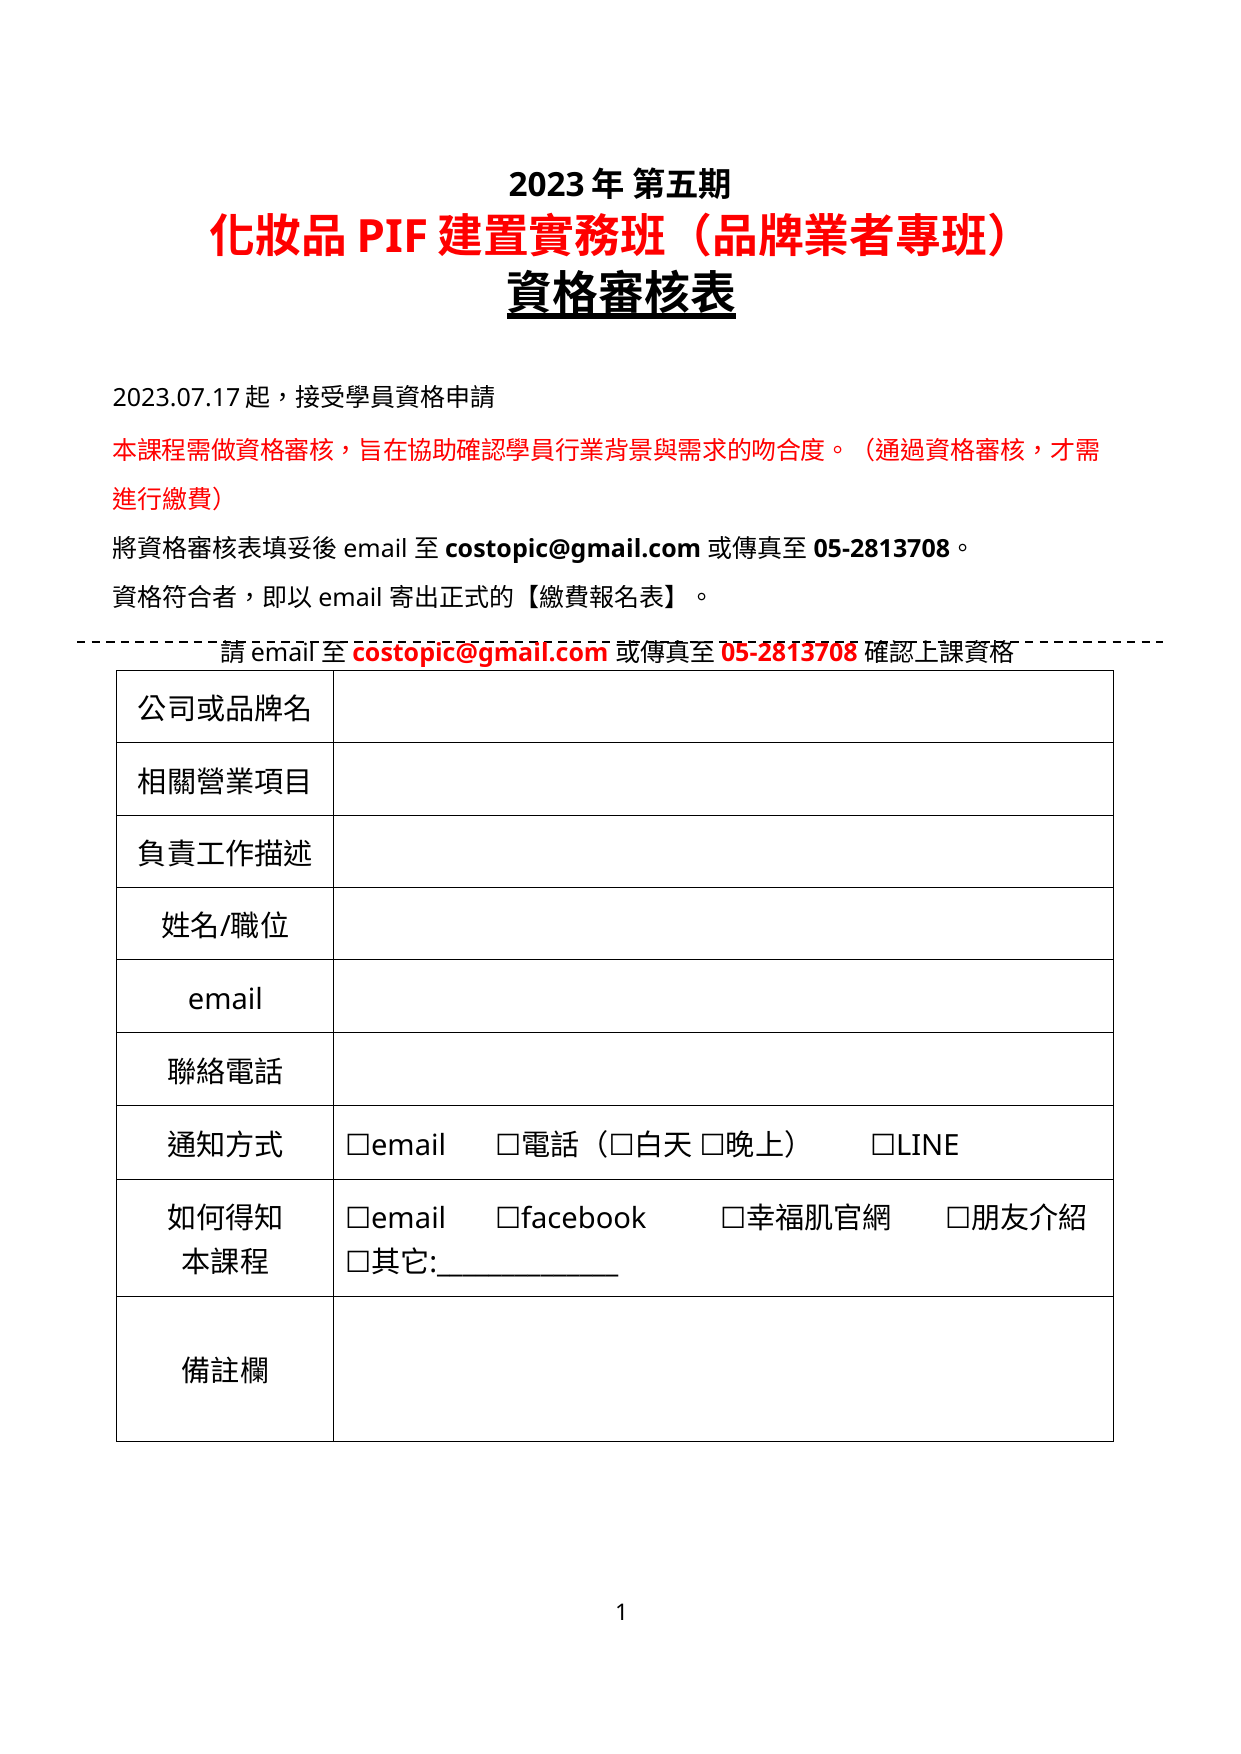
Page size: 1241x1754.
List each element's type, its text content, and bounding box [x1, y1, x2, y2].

text 本課程需做資格審核，旨在協助確認學員行業背景與需求的吻合度。（通過資格審核，才需進行繳費） [112, 431, 1125, 516]
text 資格審核表 [102, 268, 1140, 320]
table_cell ☐email ☐facebook ☐幸福肌官網 ☐朋友介紹 ☐其它:______________ [334, 1180, 1113, 1296]
text 將資格審核表填妥後 email 至 costopic@gmail.com 或傳真至 05-2813708。資格符合者，即以 email 寄出正式的【繳費報名表】。 [112, 528, 982, 613]
table_cell 姓名/職位 [117, 888, 333, 959]
text 請 email 至 costopic@gmail.com 或傳真至 05-2813708 確認上課資格 [220, 626, 1140, 670]
text 化妝品PIF建置實務班（品牌業者專班） [102, 211, 1140, 262]
table_cell [334, 1033, 1113, 1105]
table_cell ☐email ☐電話（☐白天 ☐晚上） ☐LINE [334, 1106, 1113, 1178]
text 2023年 第五期 [333, 163, 907, 205]
table_header 公司或品牌名 [117, 671, 333, 742]
table_cell [334, 1297, 1113, 1441]
table_cell [334, 816, 1113, 887]
table_cell 如何得知 本課程 [117, 1180, 333, 1296]
table_cell [334, 743, 1113, 814]
text 2023.07.17起，接受學員資格申請 [112, 378, 1140, 414]
table_cell 負責工作描述 [117, 816, 333, 887]
table_cell 備註欄 [117, 1297, 333, 1441]
table_cell 聯絡電話 [117, 1033, 333, 1105]
table_cell 通知方式 [117, 1106, 333, 1178]
table_cell email [117, 960, 333, 1032]
table_cell 相關營業項目 [117, 743, 333, 814]
table_cell [334, 888, 1113, 959]
table_cell [334, 960, 1113, 1032]
table_header [334, 671, 1113, 742]
